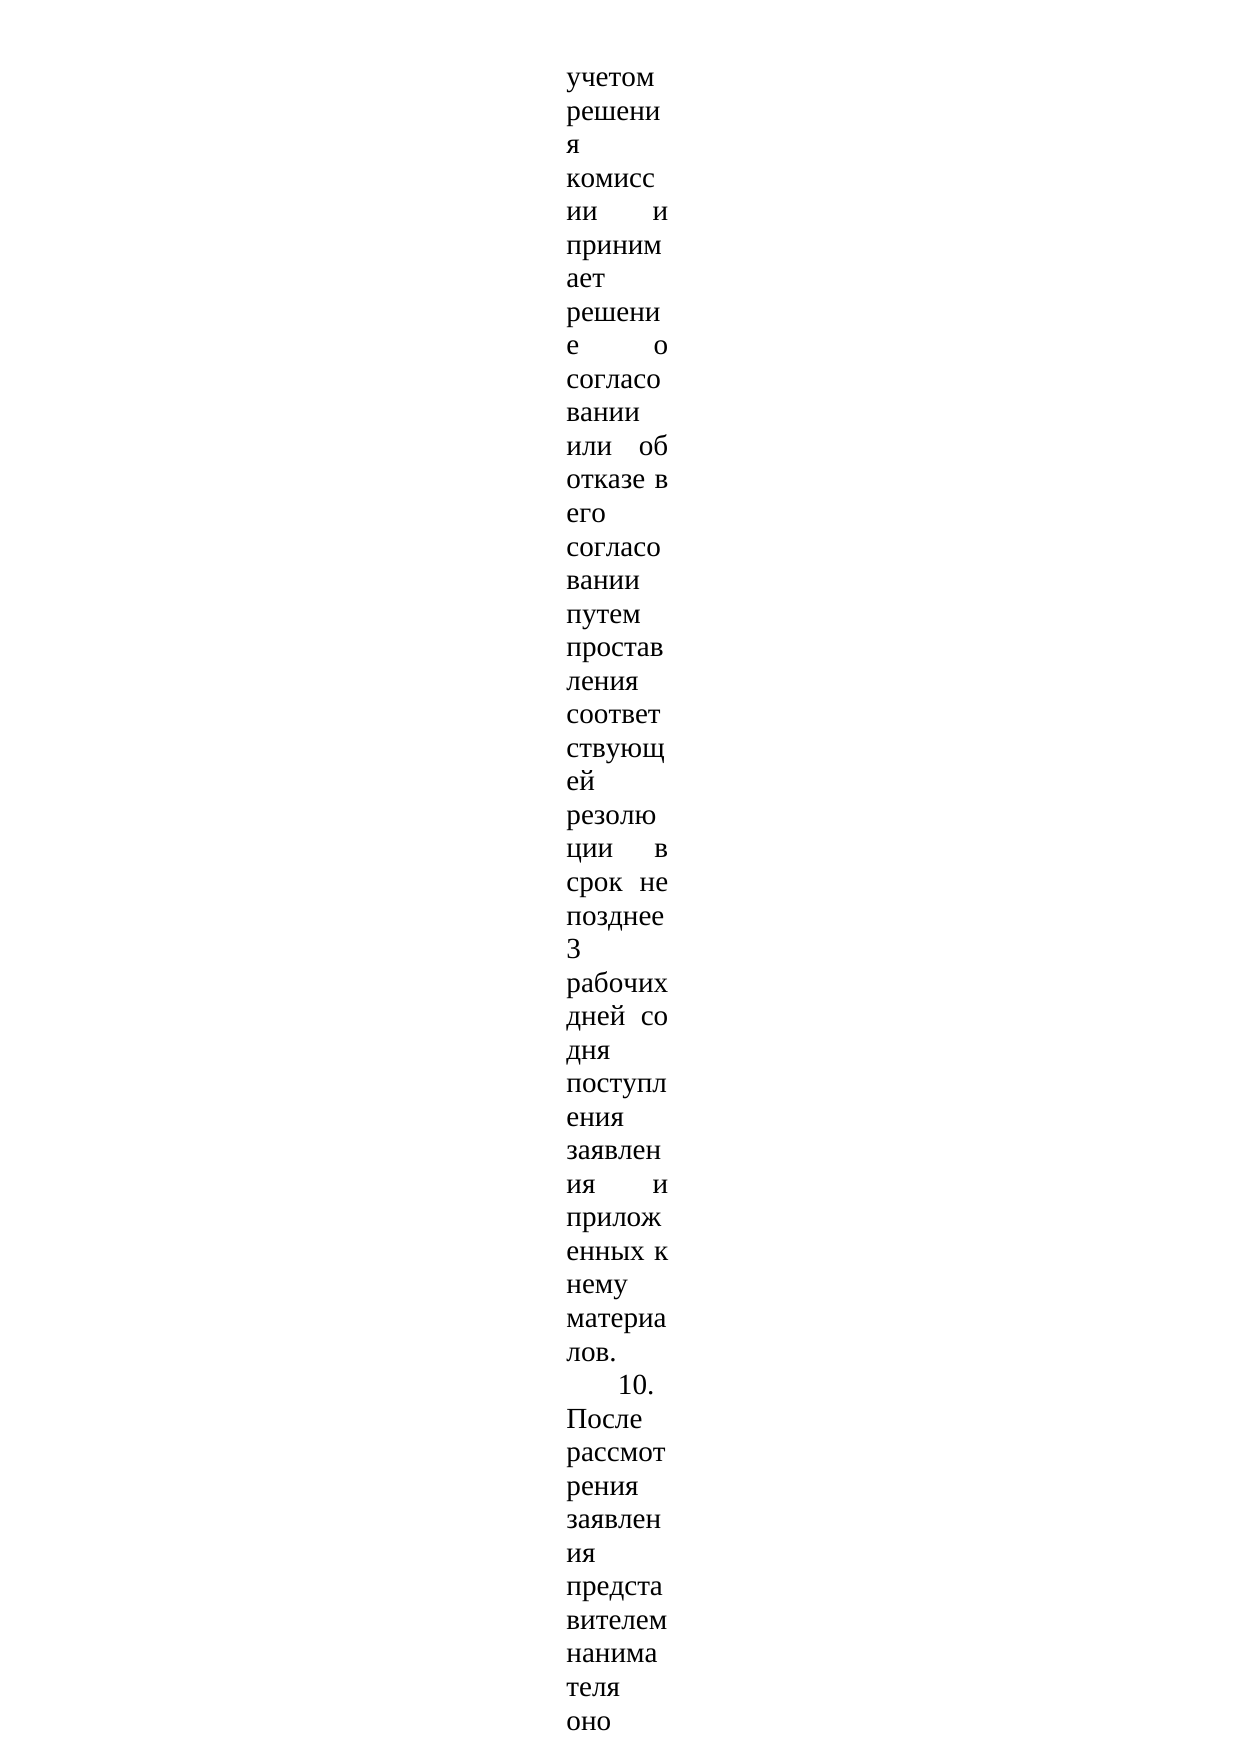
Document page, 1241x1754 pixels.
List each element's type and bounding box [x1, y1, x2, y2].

text [566, 1367, 668, 1736]
text [566, 59, 668, 1367]
